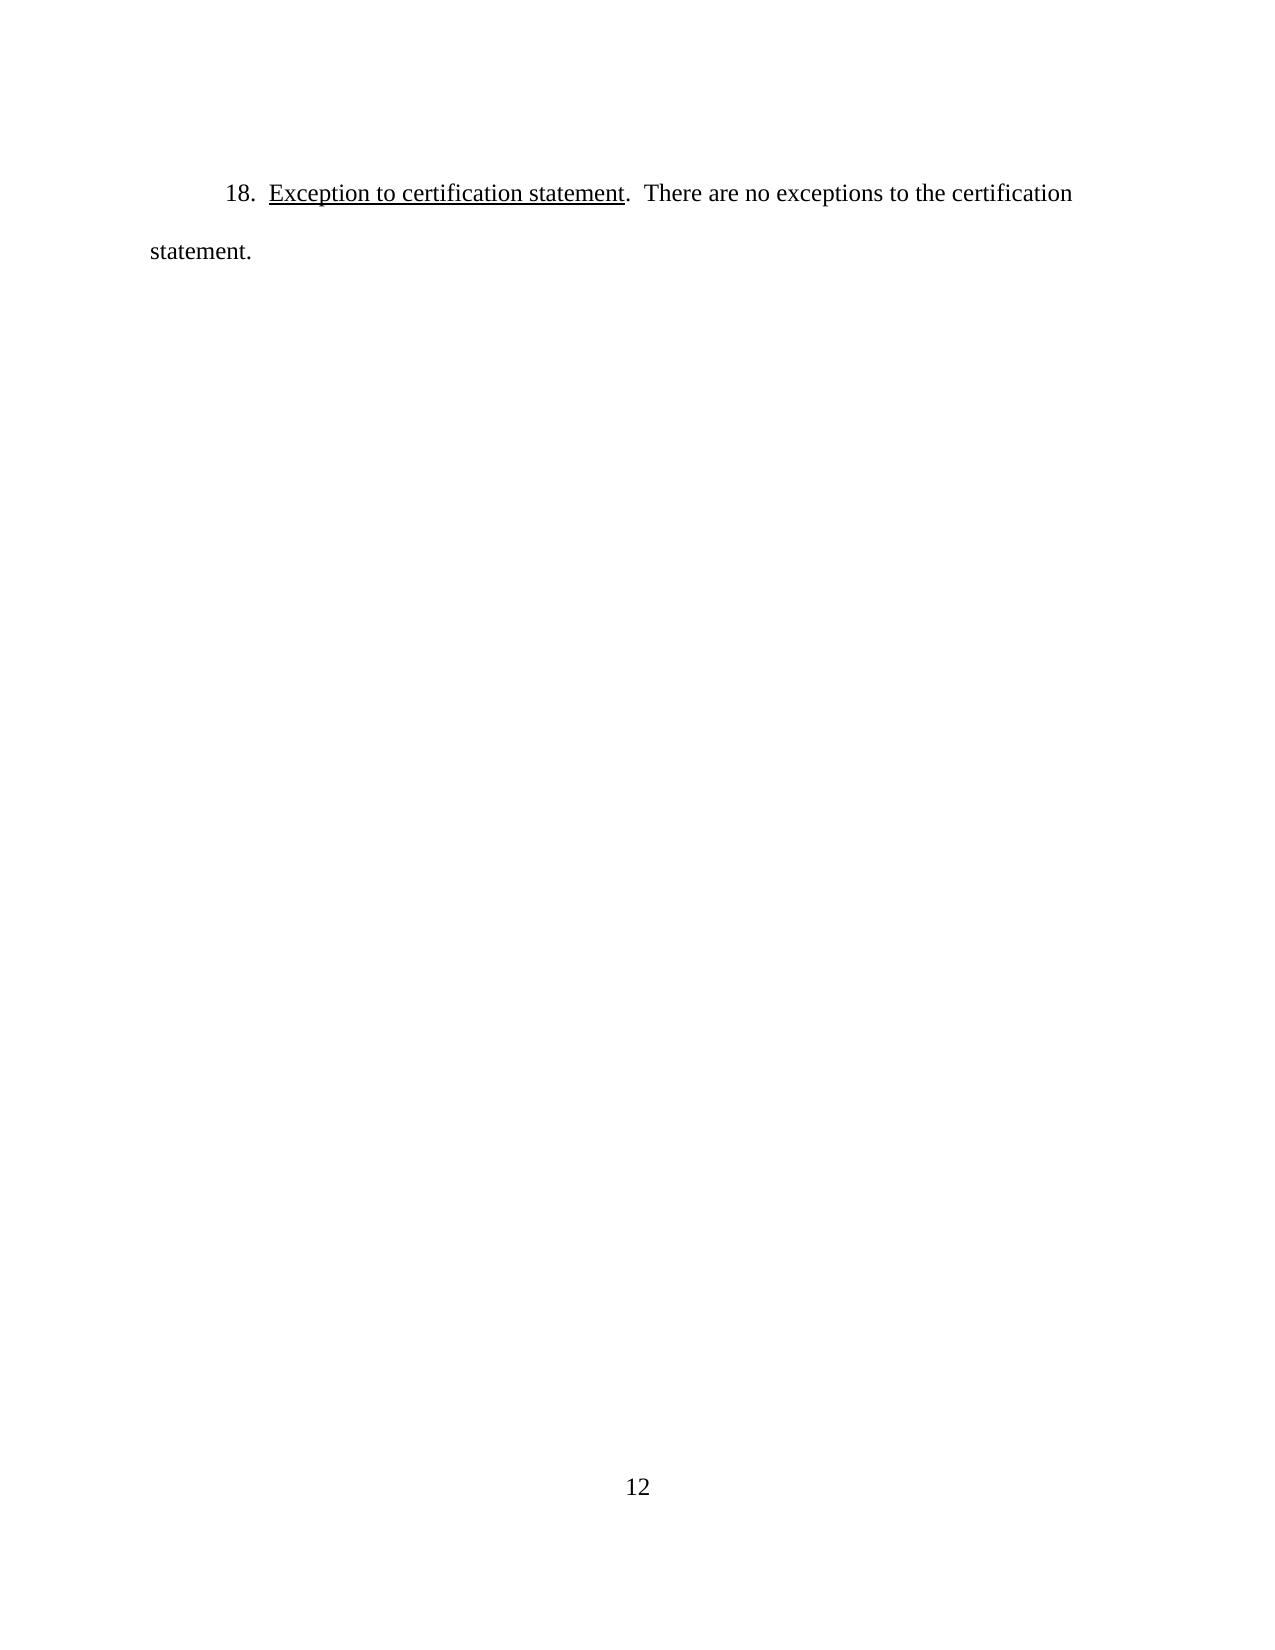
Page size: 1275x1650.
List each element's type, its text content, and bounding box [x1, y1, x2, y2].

text 18. Exception to certification statement. There are no exceptions to the certification statement. [150, 178, 1125, 264]
